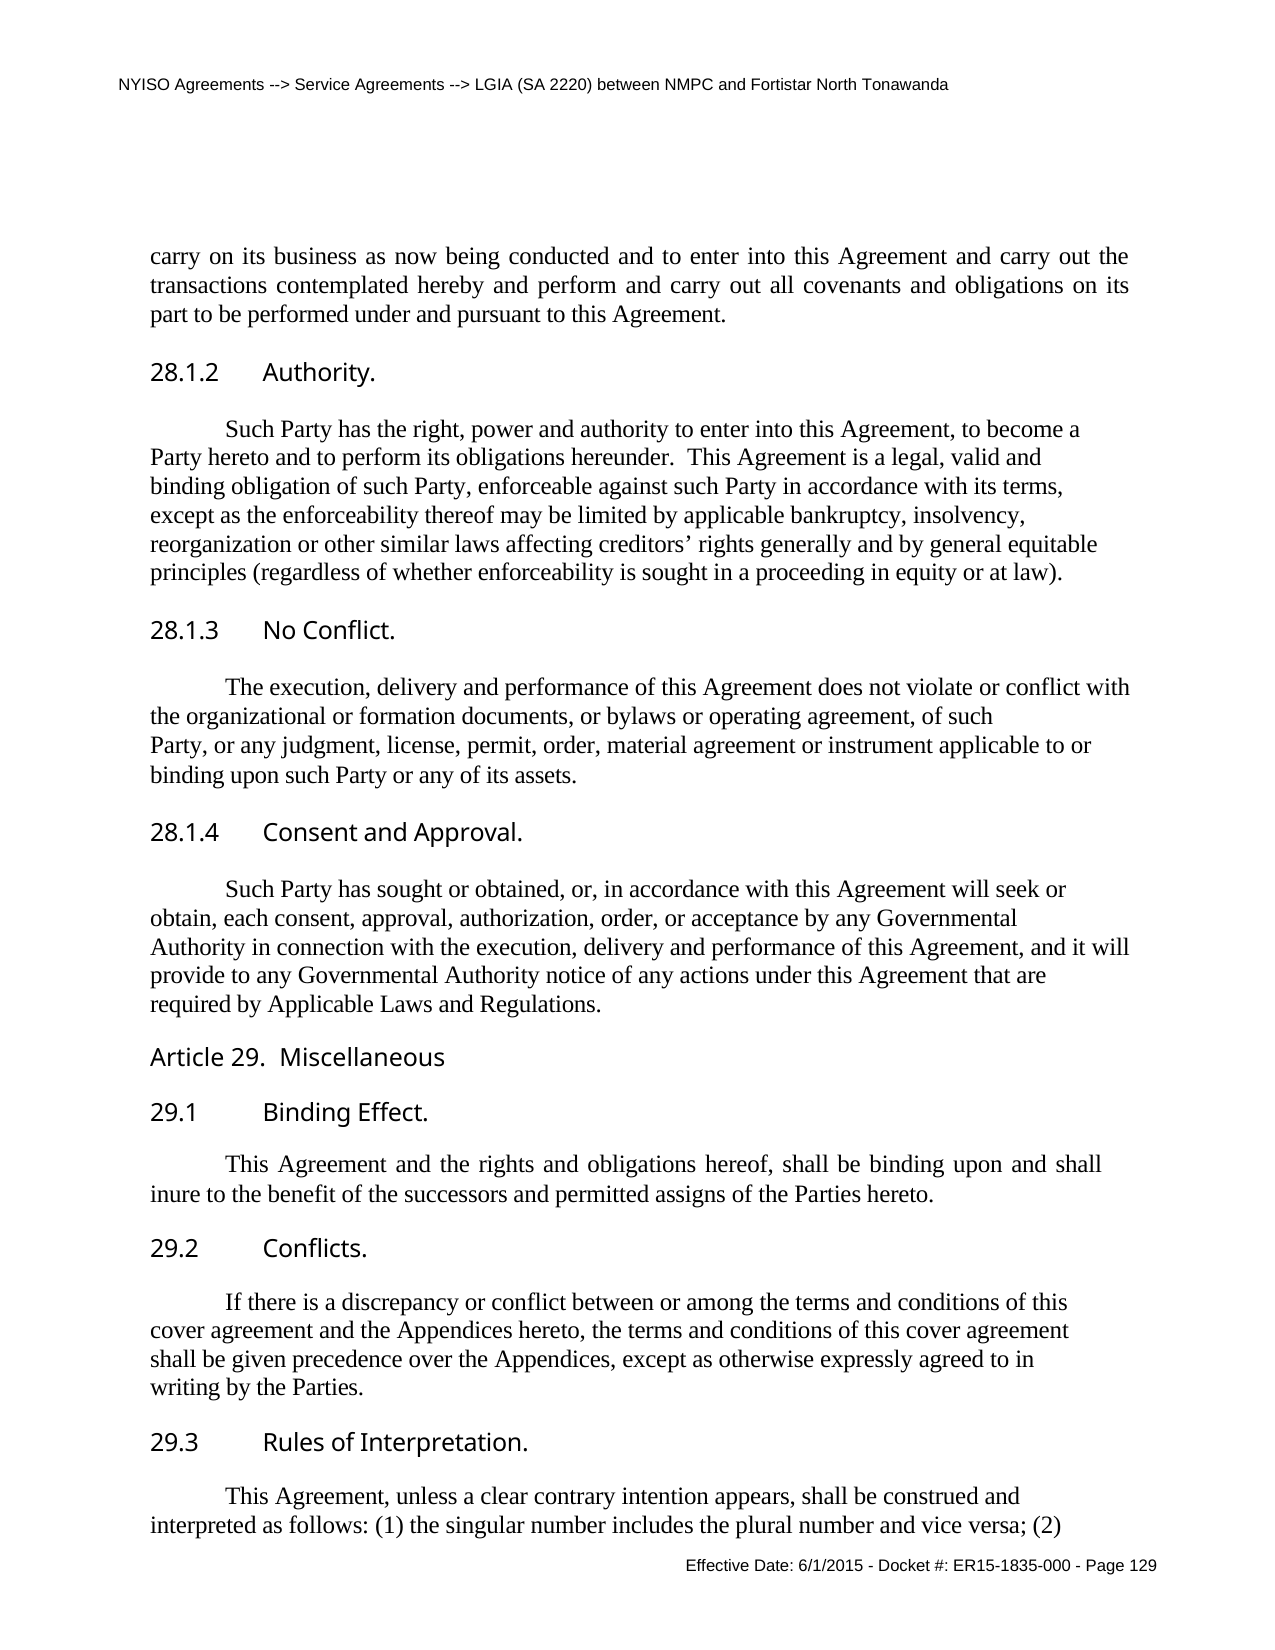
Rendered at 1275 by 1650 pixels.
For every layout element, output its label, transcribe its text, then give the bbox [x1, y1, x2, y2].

text 29.2 Conflicts. [150, 1235, 1275, 1263]
text carry on its business as now being conducted and to enter into this Agreement and carry out the transactions contemplated hereby and perform and carry out all covenants and obligations on its part to be performed under and pursuant to this Agreement. [150, 241, 1130, 328]
text interpreted as follows: (1) the singular number includes the plural number and vice versa; (2) [150, 1510, 1275, 1539]
text The execution, delivery and performance of this Agreement does not violate or conflict with the organizational or formation documents, or bylaws or operating agreement, of such Party, or any judgment, license, permit, order, material agreement or instrument applicable to or binding upon such Party or any of its assets. [150, 672, 1132, 789]
text This Agreement and the rights and obligations hereof, shall be binding upon and shall inure to the benefit of the successors and permitted assigns of the Parties hereto. [150, 1149, 1103, 1208]
text Such Party has the right, power and authority to enter into this Agreement, to become a Party hereto and to perform its obligations hereunder. This Agreement is a legal, valid and binding obligation of such Party, enforceable against such Party in accordance with its terms, except as the enforceability thereof may be limited by applicable bankruptcy, insolvency, reorganization or other similar laws affecting creditors’ rights generally and by general equitable principles (regardless of whether enforceability is sought in a proceeding in equity or at law). [150, 414, 1138, 587]
text 28.1.2 Authority. [150, 358, 1275, 387]
text Article 29. Miscellaneous [150, 1043, 1275, 1072]
text 29.1 Binding Effect. [150, 1098, 1275, 1127]
text If there is a discrepancy or conflict between or among the terms and conditions of this cover agreement and the Appendices hereto, the terms and conditions of this cover agreement shall be given precedence over the Appendices, except as otherwise expressly agreed to in writing by the Parties. [150, 1288, 1107, 1401]
text 29.3 Rules of Interpretation. [150, 1429, 1275, 1457]
text 28.1.3 No Conflict. [150, 617, 1275, 646]
text 28.1.4 Consent and Approval. [150, 818, 1275, 847]
text Such Party has sought or obtained, or, in accordance with this Agreement will seek or obtain, each consent, approval, authorization, order, or acceptance by any Governmental Authority in connection with the execution, delivery and performance of this Agreement, and it will provide to any Governmental Authority notice of any actions under this Agreement that are required by Applicable Laws and Regulations. [150, 875, 1130, 1018]
text This Agreement, unless a clear contrary intention appears, shall be construed and [225, 1481, 1275, 1510]
